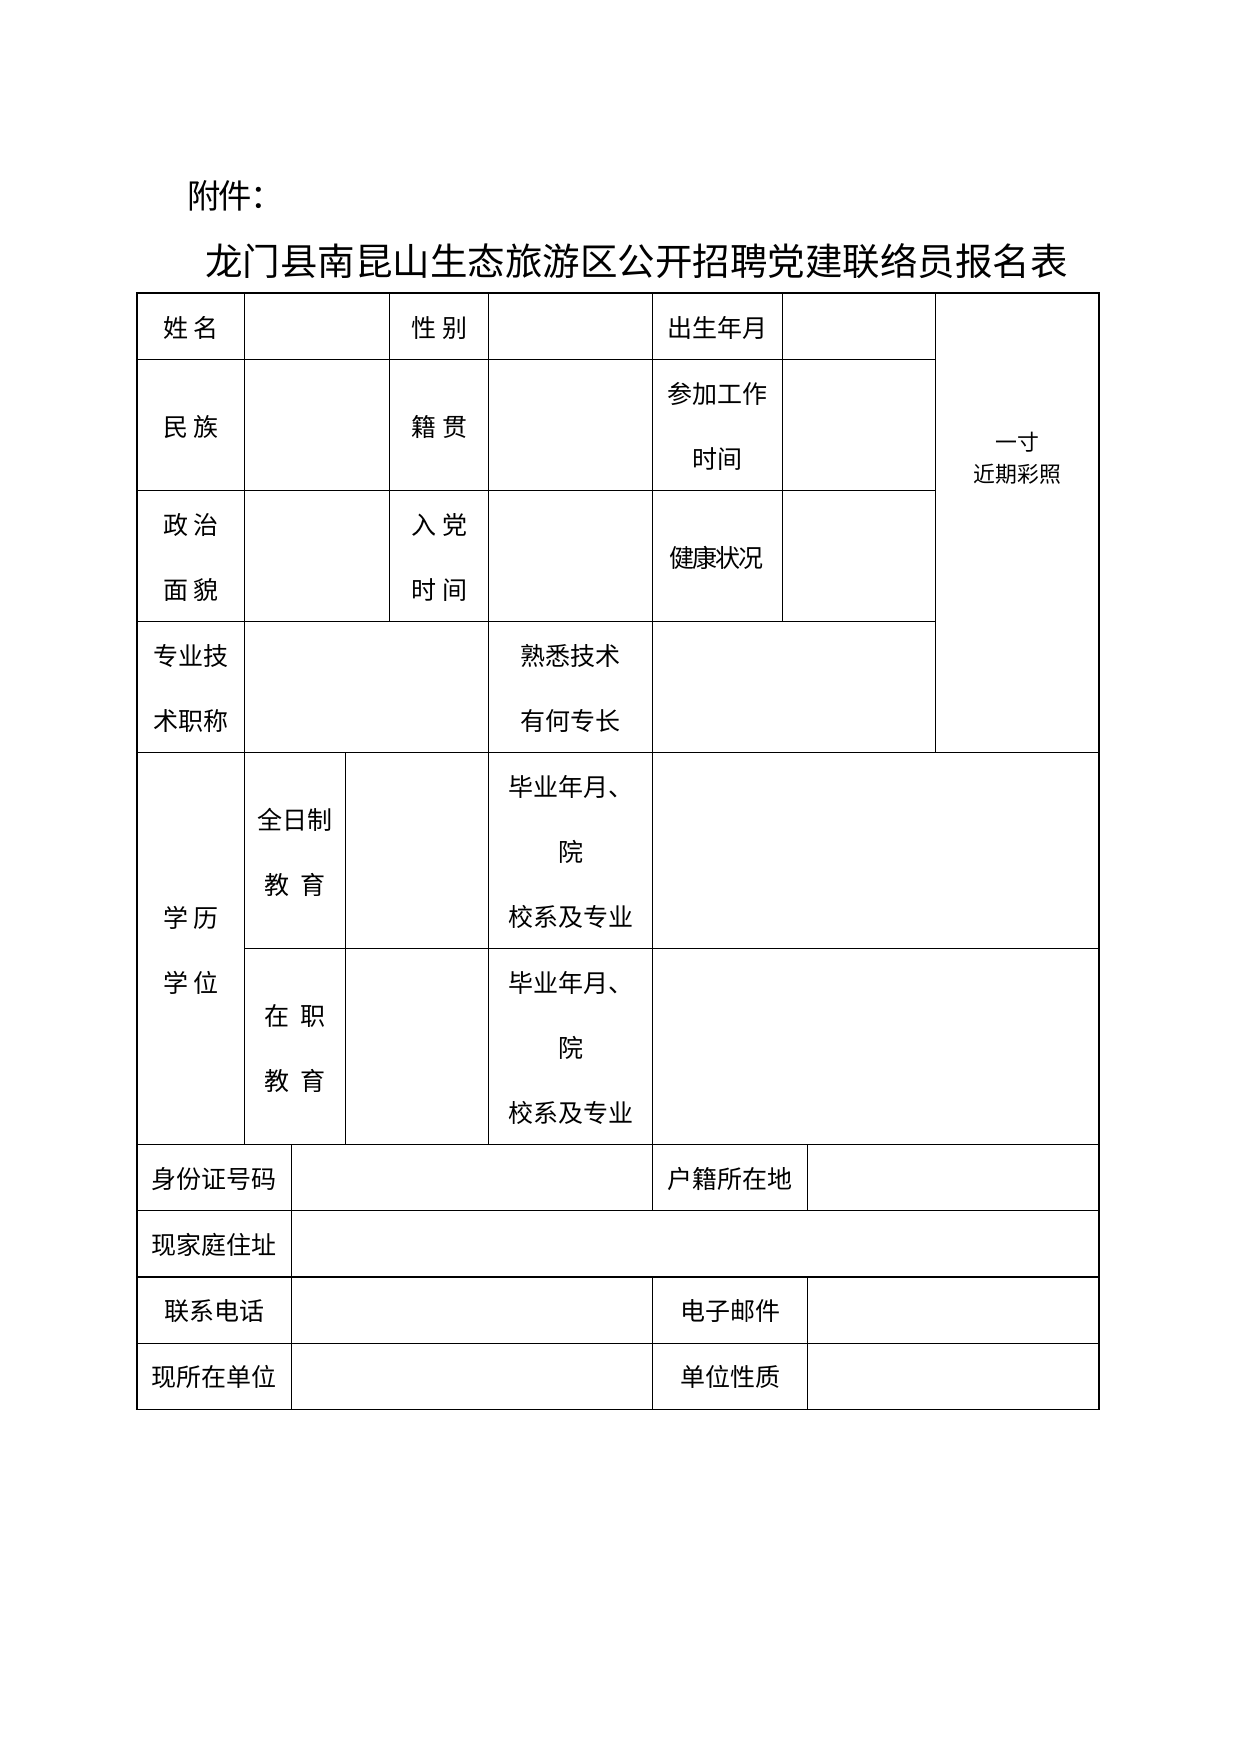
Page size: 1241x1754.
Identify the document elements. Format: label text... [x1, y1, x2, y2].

table_cell 学 历 学 位 [138, 753, 244, 1144]
table_header 一寸 近期彩照 [936, 294, 1098, 752]
table_cell [653, 949, 1098, 1144]
table_cell 电子邮件 [653, 1278, 807, 1342]
table_cell [346, 949, 488, 1144]
table_cell [292, 1344, 652, 1408]
table_cell [783, 491, 935, 621]
table_header 姓 名 [138, 294, 244, 359]
table_cell 联系电话 [138, 1278, 291, 1342]
table_cell [653, 753, 1098, 948]
table_cell 毕业年月、院 校系及专业 [489, 753, 652, 948]
table_cell 毕业年月、院 校系及专业 [489, 949, 652, 1144]
table_cell 在 职 教 育 [245, 949, 345, 1144]
table_cell [292, 1145, 652, 1210]
table_cell [245, 360, 389, 490]
text 附件： [187, 162, 1085, 227]
table_cell [245, 491, 389, 621]
text 龙门县南昆山生态旅游区公开招聘党建联络员报名表 [187, 227, 1085, 292]
table_cell 熟悉技术 有何专长 [489, 622, 652, 752]
table_cell 全日制教 育 [245, 753, 345, 948]
table_cell 专业技术职称 [138, 622, 244, 752]
table_cell [346, 753, 488, 948]
table_cell [808, 1145, 1098, 1210]
table_cell [783, 360, 935, 490]
table_cell 身份证号码 [138, 1145, 291, 1210]
table_cell 民 族 [138, 360, 244, 490]
table_cell 现家庭住址 [138, 1211, 291, 1276]
table_cell 户籍所在地 [653, 1145, 807, 1210]
table_header [489, 294, 652, 359]
table_cell [489, 491, 652, 621]
table_cell [245, 622, 488, 752]
table_cell [292, 1211, 1098, 1276]
table_header 出生年月 [653, 294, 782, 359]
table_cell [489, 360, 652, 490]
table_cell 健康状况 [653, 491, 782, 621]
table_cell 现所在单位 [138, 1344, 291, 1408]
table_cell 单位性质 [653, 1344, 807, 1408]
table_cell [808, 1278, 1098, 1342]
table_cell 参加工作 时间 [653, 360, 782, 490]
table_cell [653, 622, 935, 752]
table_header [245, 294, 389, 359]
table_cell 政 治 面 貌 [138, 491, 244, 621]
table_cell 入 党 时 间 [390, 491, 488, 621]
table_cell [292, 1278, 652, 1342]
table_cell 籍 贯 [390, 360, 488, 490]
table_header [783, 294, 935, 359]
table_header 性 别 [390, 294, 488, 359]
table_cell [808, 1344, 1098, 1408]
